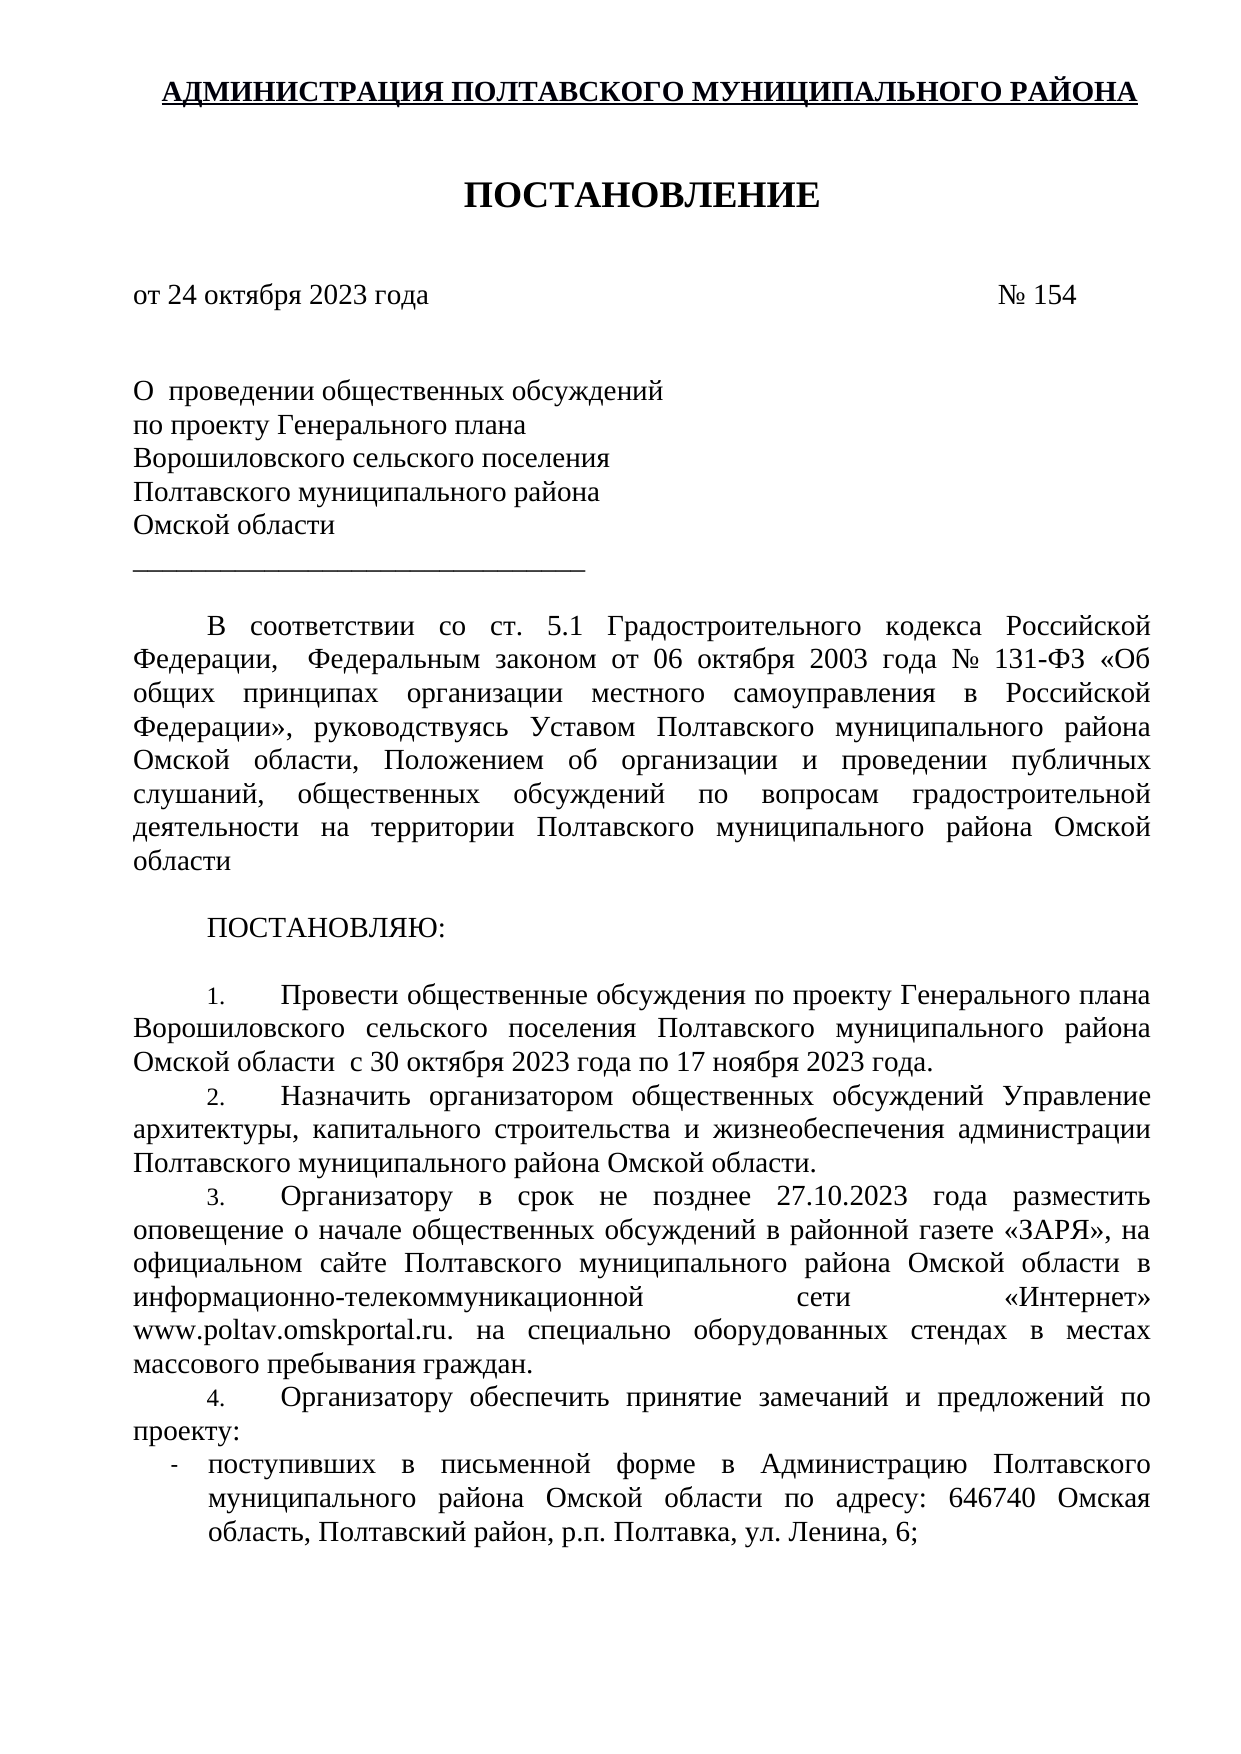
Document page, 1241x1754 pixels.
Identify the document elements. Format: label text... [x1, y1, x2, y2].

text В соответствии со ст. 5.1 Градостроительного кодекса Российской Федерации, Федеральным законом от 06 октября 2003 года № 131-ФЗ «Об общих принципах организации местного самоуправления в Российской Федерации», руководствуясь Уставом Полтавского муниципального района Омской области, Положением об организации и проведении публичных слушаний, общественных обсуждений по вопросам градостроительной деятельности на территории Полтавского муниципального района Омской области [133, 608, 1152, 876]
text Омской области [133, 507, 1152, 541]
list Назначить организатором общественных обсуждений Управление архитектуры, капитального строительства и жизнеобеспечения администрации Полтавского муниципального района Омской области. [133, 1078, 1152, 1178]
text ПОСТАНОВЛЯЮ: [133, 910, 1152, 943]
text _______________________________ [133, 541, 1152, 574]
text ПОСТАНОВЛЕНИЕ [133, 172, 1152, 215]
text Ворошиловского сельского поселения [133, 440, 1152, 474]
text Полтавского муниципального района [133, 474, 1152, 507]
list Провести общественные обсуждения по проекту Генерального плана Ворошиловского сельского поселения Полтавского муниципального района Омской области с 30 октября 2023 года по 17 ноября 2023 года. [133, 977, 1152, 1078]
text от 24 октября 2023 года № 154 [133, 277, 1152, 344]
text О проведении общественных обсуждений [133, 373, 1152, 407]
list Организатору обеспечить принятие замечаний и предложений по проекту: [133, 1379, 1152, 1447]
text по проекту Генерального плана [133, 407, 1152, 440]
text АДМИНИСТРАЦИЯ ПОЛТАВСКОГО МУНИЦИПАЛЬНОГО РАЙОНА [133, 74, 1152, 107]
list поступивших в письменной форме в Администрацию Полтавского муниципального района Омской области по адресу: 646740 Омская область, Полтавский район, р.п. Полтавка, ул. Ленина, 6; [170, 1447, 1152, 1547]
list Организатору в срок не позднее 27.10.2023 года разместить оповещение о начале общественных обсуждений в районной газете «ЗАРЯ», на официальном сайте Полтавского муниципального района Омской области в информационно-телекоммуникационной сети «Интернет» www.poltav.omskportal.ru. на специально оборудованных стендах в местах массового пребывания граждан. [133, 1178, 1152, 1379]
